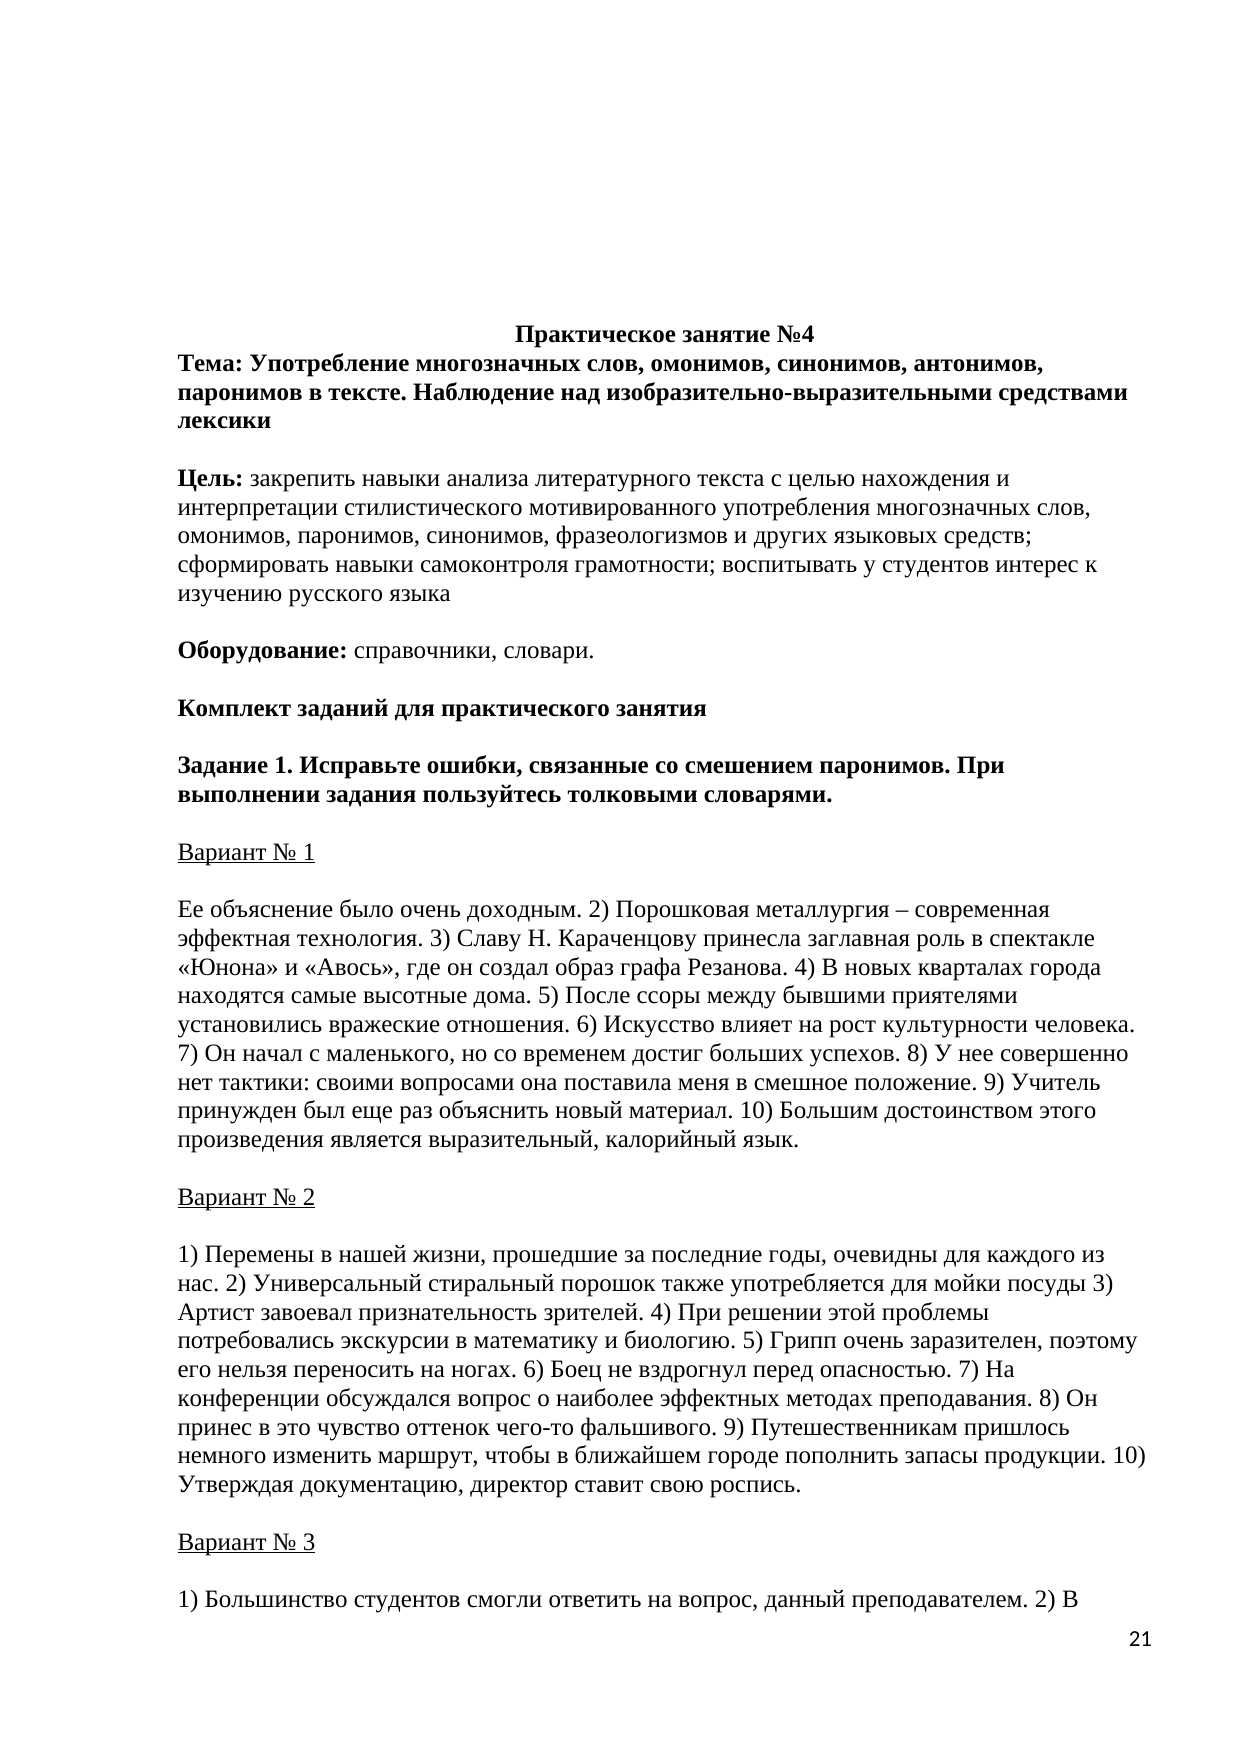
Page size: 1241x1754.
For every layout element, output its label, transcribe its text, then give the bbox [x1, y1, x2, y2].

text Практическое занятие №4 [177, 319, 1152, 348]
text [177, 348, 1152, 1613]
